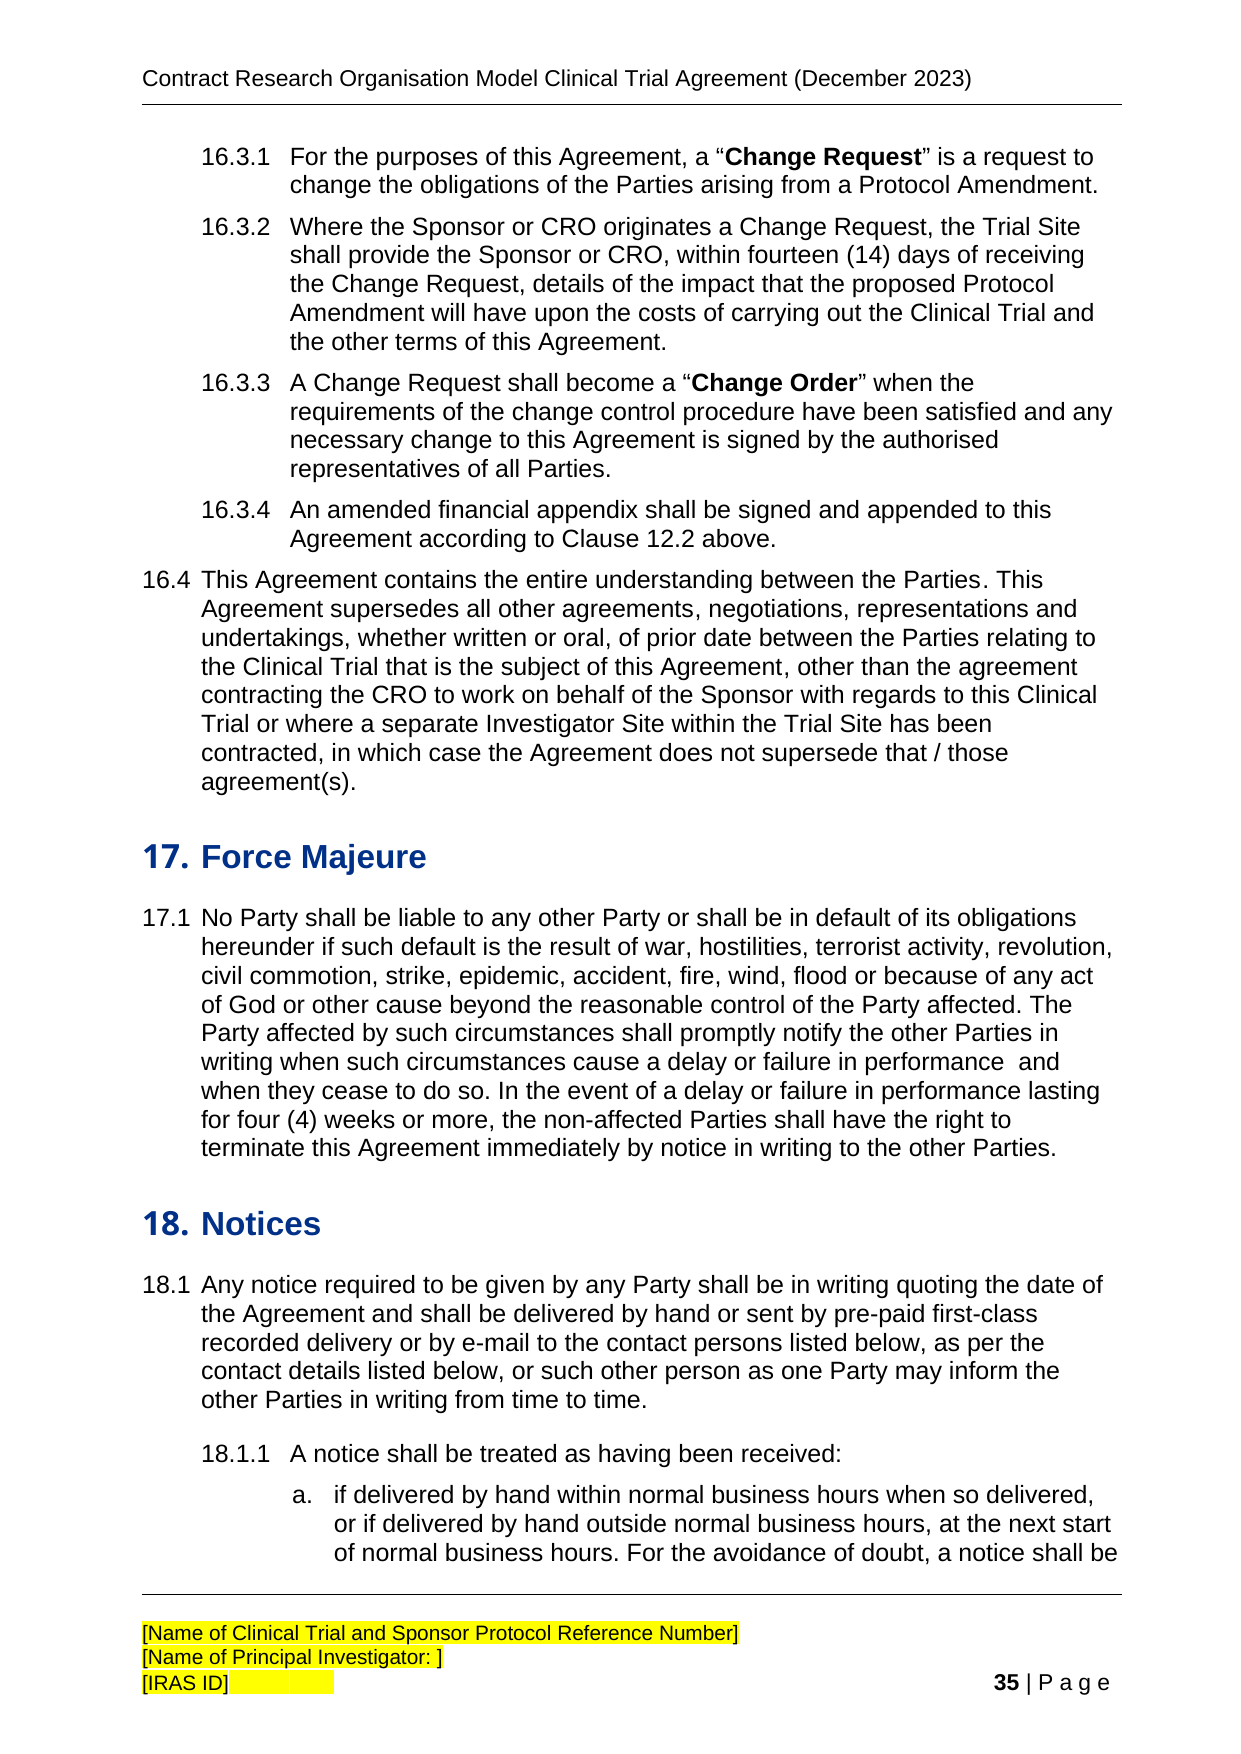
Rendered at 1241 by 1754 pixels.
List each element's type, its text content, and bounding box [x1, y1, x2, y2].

text Any notice required to be given by any Party shall be in writing quoting the date of the Agreement and shall be delivered by hand or sent by pre-paid first-class recorded delivery or by e-mail to the contact persons listed below, as per the contact details listed below, or such other person as one Party may inform the other Parties in writing from time to time. [142, 1270, 1122, 1414]
text An amended financial appendix shall be signed and appended to this Agreement according to Clause 12.2 above. [201, 496, 1122, 553]
subtitle Force Majeure [142, 833, 1122, 878]
text A Change Request shall become a “Change Order” when the requirements of the change control procedure have been satisfied and any necessary change to this Agreement is signed by the authorised representatives of all Parties. [201, 368, 1122, 483]
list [292, 1480, 1122, 1566]
text Where the Sponsor or CRO originates a Change Request, the Trial Site shall provide the Sponsor or CRO, within fourteen (14) days of receiving the Change Request, details of the impact that the proposed Protocol Amendment will have upon the costs of carrying out the Clinical Trial and the other terms of this Agreement. [201, 212, 1122, 356]
text For the purposes of this Agreement, a “Change Request” is a request to change the obligations of the Parties arising from a Protocol Amendment. [201, 142, 1122, 199]
text This Agreement contains the entire understanding between the Parties. This Agreement supersedes all other agreements, negotiations, representations and undertakings, whether written or oral, of prior date between the Parties relating to the Clinical Trial that is the subject of this Agreement, other than the agreement contracting the CRO to work on behalf of the Sponsor with regards to this Clinical Trial or where a separate Investigator Site within the Trial Site has been contracted, in which case the Agreement does not supersede that / those agreement(s). [142, 566, 1122, 796]
text No Party shall be liable to any other Party or shall be in default of its obligations hereunder if such default is the result of war, hostilities, terrorist activity, revolution, civil commotion, strike, epidemic, accident, fire, wind, flood or because of any act of God or other cause beyond the reasonable control of the Party affected. The Party affected by such circumstances shall promptly notify the other Parties in writing when such circumstances cause a delay or failure in performance and when they cease to do so. In the event of a delay or failure in performance lasting for four (4) weeks or more, the non-affected Parties shall have the right to terminate this Agreement immediately by notice in writing to the other Parties. [142, 903, 1122, 1162]
subtitle Notices [142, 1200, 1122, 1245]
text A notice shall be treated as having been received: [201, 1439, 1122, 1468]
